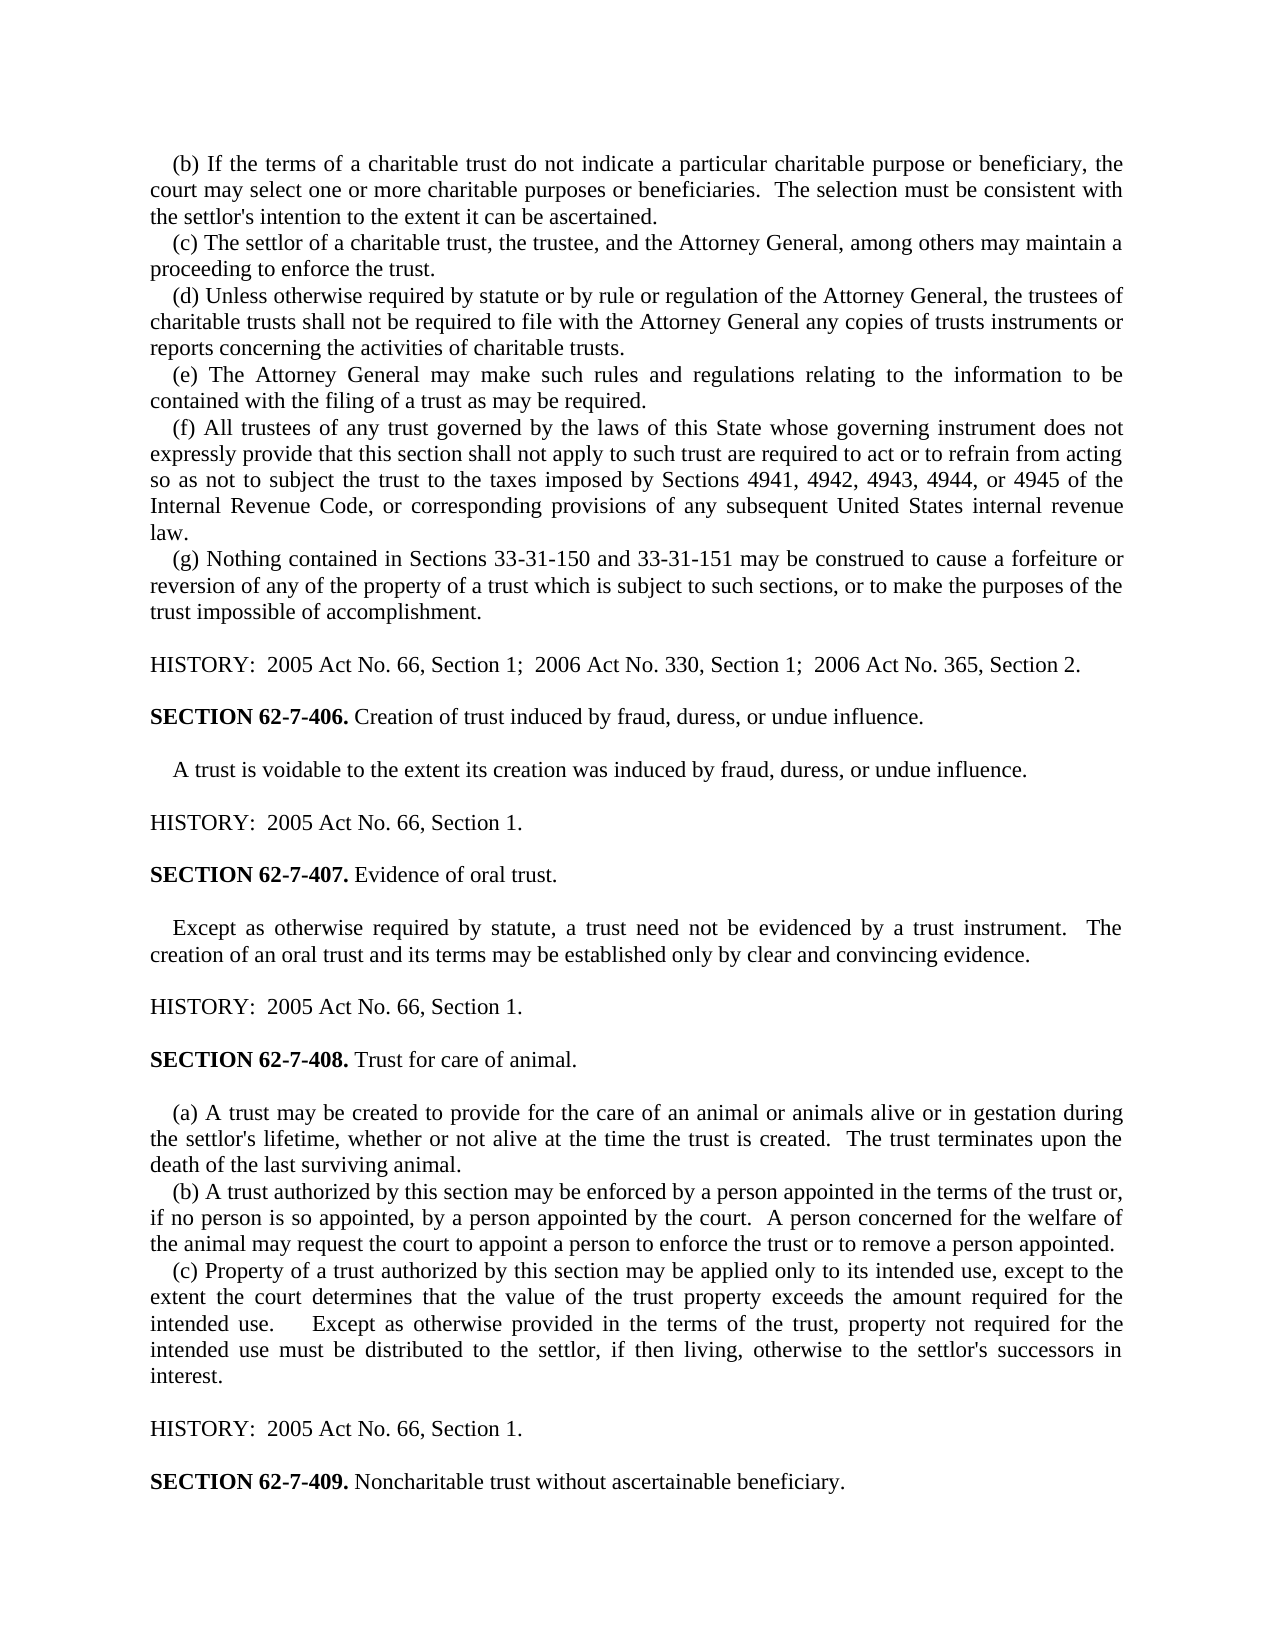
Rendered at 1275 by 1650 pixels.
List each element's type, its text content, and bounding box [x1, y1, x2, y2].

text A trust is voidable to the extent its creation was induced by fraud, duress, or undue influence. [150, 756, 1125, 782]
text (d) Unless otherwise required by statute or by rule or regulation of the Attorney General, the trustees of charitable trusts shall not be required to file with the Attorney General any copies of trusts instruments or reports concerning the activities of charitable trusts. [150, 282, 1125, 361]
text HISTORY: 2005 Act No. 66, Section 1. [150, 1415, 1125, 1441]
text (c) The settlor of a charitable trust, the trustee, and the Attorney General, among others may maintain a proceeding to enforce the trust. [150, 229, 1125, 282]
text HISTORY: 2005 Act No. 66, Section 1. [150, 993, 1125, 1020]
text (g) Nothing contained in Sections 33-31-150 and 33-31-151 may be construed to cause a forfeiture or reversion of any of the property of a trust which is subject to such sections, or to make the purposes of the trust impossible of accomplishment. [150, 545, 1125, 624]
text (f) All trustees of any trust governed by the laws of this State whose governing instrument does not expressly provide that this section shall not apply to such trust are required to act or to refrain from acting so as not to subject the trust to the taxes imposed by Sections 4941, 4942, 4943, 4944, or 4945 of the Internal Revenue Code, or corresponding provisions of any subsequent United States internal revenue law. [150, 413, 1125, 545]
text Except as otherwise required by statute, a trust need not be evidenced by a trust instrument. The creation of an oral trust and its terms may be established only by clear and convincing evidence. [150, 914, 1125, 967]
text (a) A trust may be created to provide for the care of an animal or animals alive or in gestation during the settlor's lifetime, whether or not alive at the time the trust is created. The trust terminates upon the death of the last surviving animal. [150, 1099, 1125, 1178]
text (c) Property of a trust authorized by this section may be applied only to its intended use, except to the extent the court determines that the value of the trust property exceeds the amount required for the intended use. Except as otherwise provided in the terms of the trust, property not required for the intended use must be distributed to the settlor, if then living, otherwise to the settlor's successors in interest. [150, 1257, 1125, 1389]
text HISTORY: 2005 Act No. 66, Section 1; 2006 Act No. 330, Section 1; 2006 Act No. 365, Section 2. [150, 651, 1125, 677]
text SECTION 62-7-409. Noncharitable trust without ascertainable beneficiary. [150, 1468, 1125, 1494]
text SECTION 62-7-407. Evidence of oral trust. [150, 862, 1125, 888]
text HISTORY: 2005 Act No. 66, Section 1. [150, 809, 1125, 835]
text SECTION 62-7-408. Trust for care of animal. [150, 1046, 1125, 1072]
text (e) The Attorney General may make such rules and regulations relating to the information to be contained with the filing of a trust as may be required. [150, 361, 1125, 413]
text SECTION 62-7-406. Creation of trust induced by fraud, duress, or undue influence. [150, 703, 1125, 730]
text (b) If the terms of a charitable trust do not indicate a particular charitable purpose or beneficiary, the court may select one or more charitable purposes or beneficiaries. The selection must be consistent with the settlor's intention to the extent it can be ascertained. [150, 150, 1125, 229]
text (b) A trust authorized by this section may be enforced by a person appointed in the terms of the trust or, if no person is so appointed, by a person appointed by the court. A person concerned for the welfare of the animal may request the court to appoint a person to enforce the trust or to remove a person appointed. [150, 1178, 1125, 1257]
